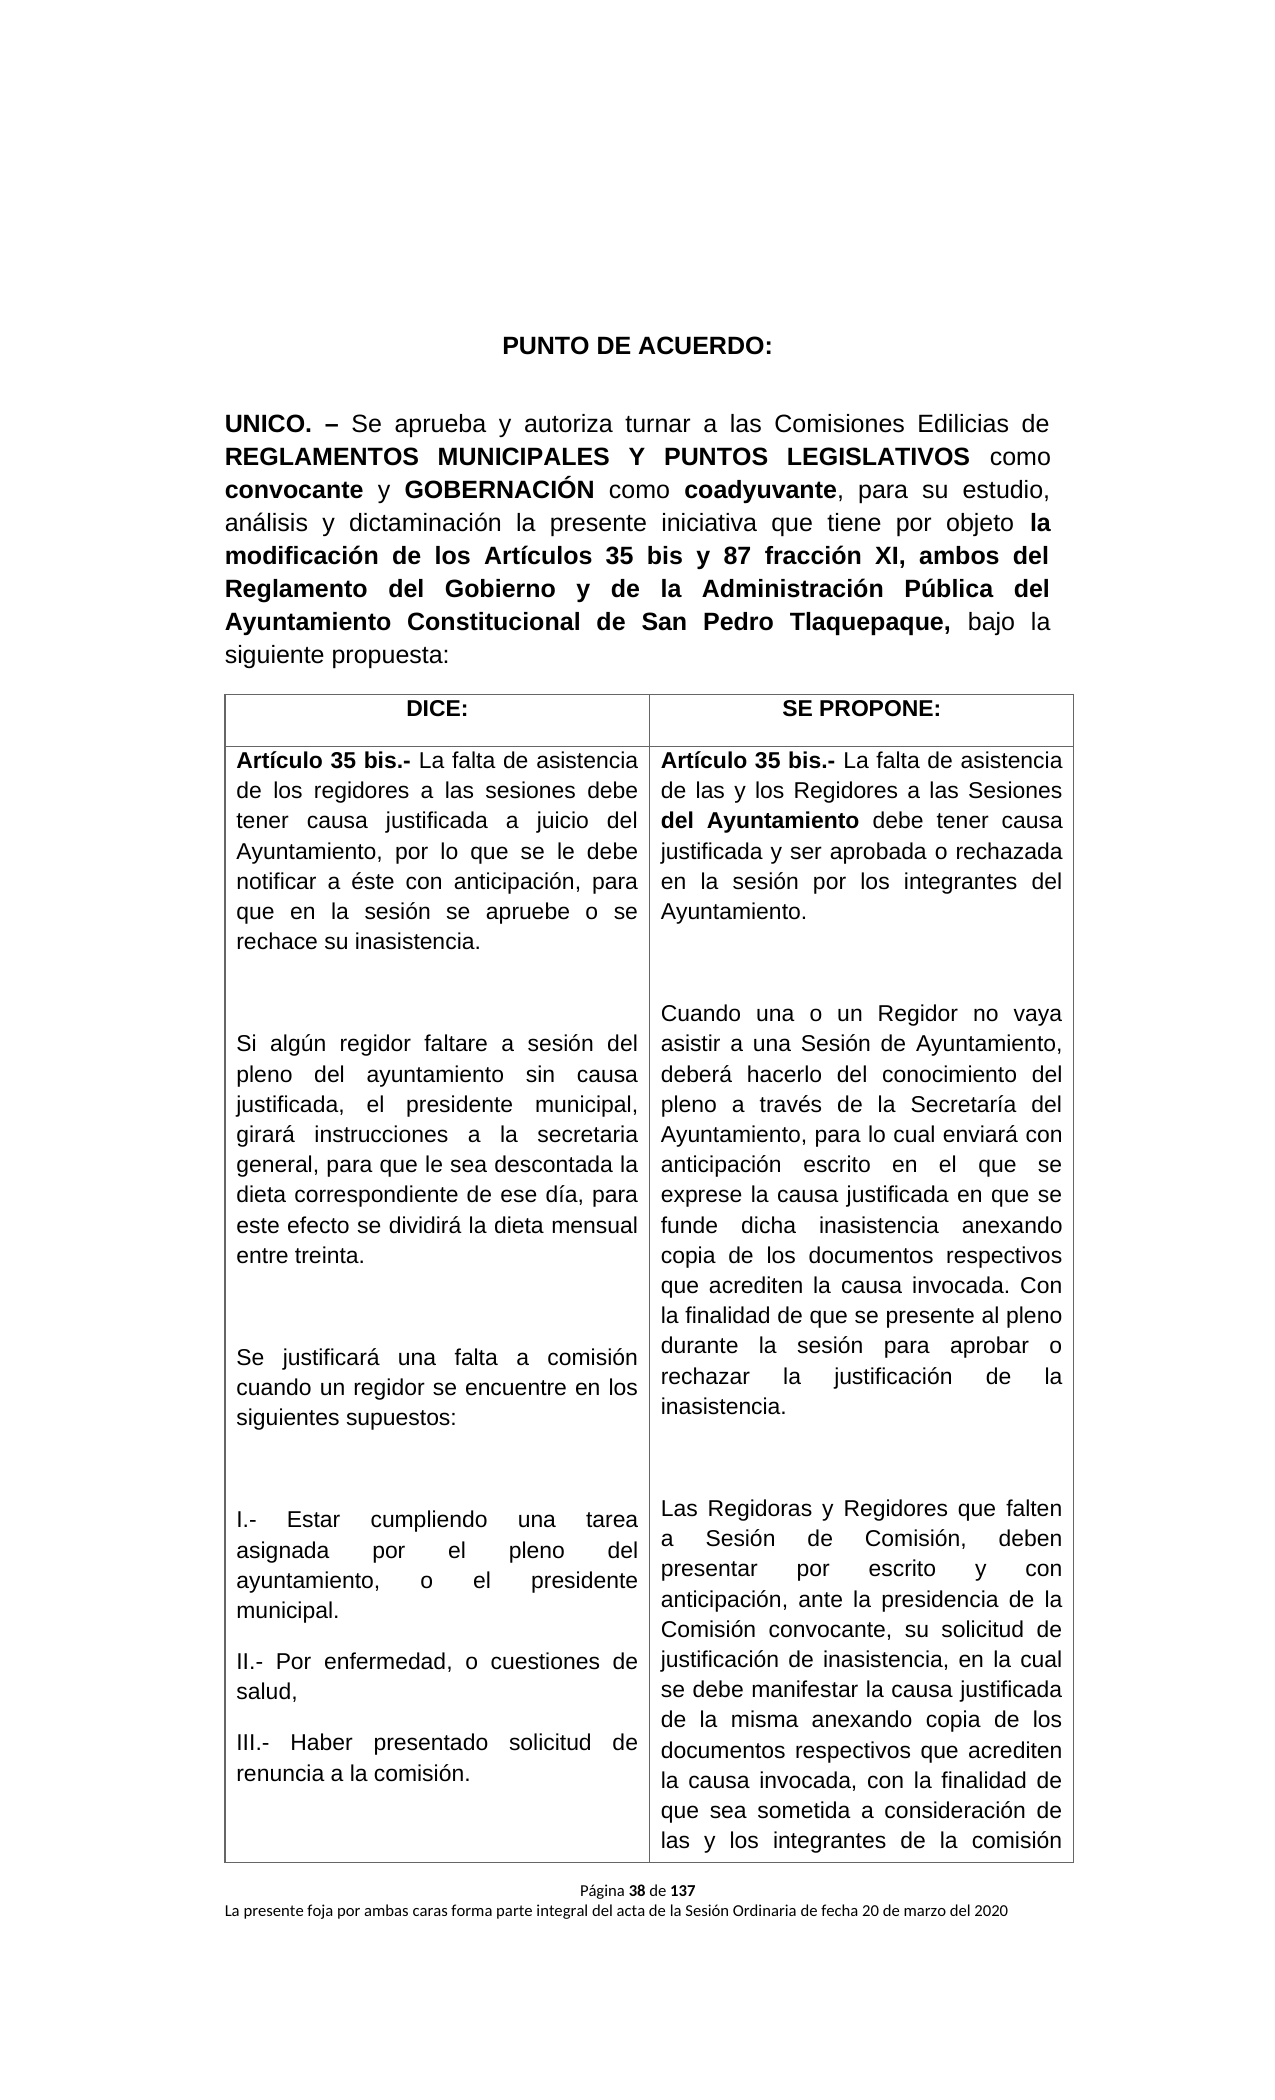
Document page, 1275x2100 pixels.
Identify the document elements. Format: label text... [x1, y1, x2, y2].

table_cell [226, 747, 649, 1862]
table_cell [650, 747, 1073, 1862]
table_header SE PROPONE: [650, 695, 1073, 746]
table_header DICE: [226, 695, 649, 746]
text PUNTO DE ACUERDO: [224, 331, 1051, 360]
text UNICO. – Se aprueba y autoriza turnar a las Comisiones Edilicias de REGLAMENTOS MUNICIPALES Y PUNTOS LEGISLATIVOS como convocante y GOBERNACIÓN como coadyuvante, para su estudio, análisis y dictaminación la presente iniciativa que tiene por objeto la modificación de los Artículos 35 bis y 87 fracción XI, ambos del Reglamento del Gobierno y de la Administración Pública del Ayuntamiento Constitucional de San Pedro Tlaquepaque, bajo la siguiente propuesta: [224, 409, 1051, 669]
